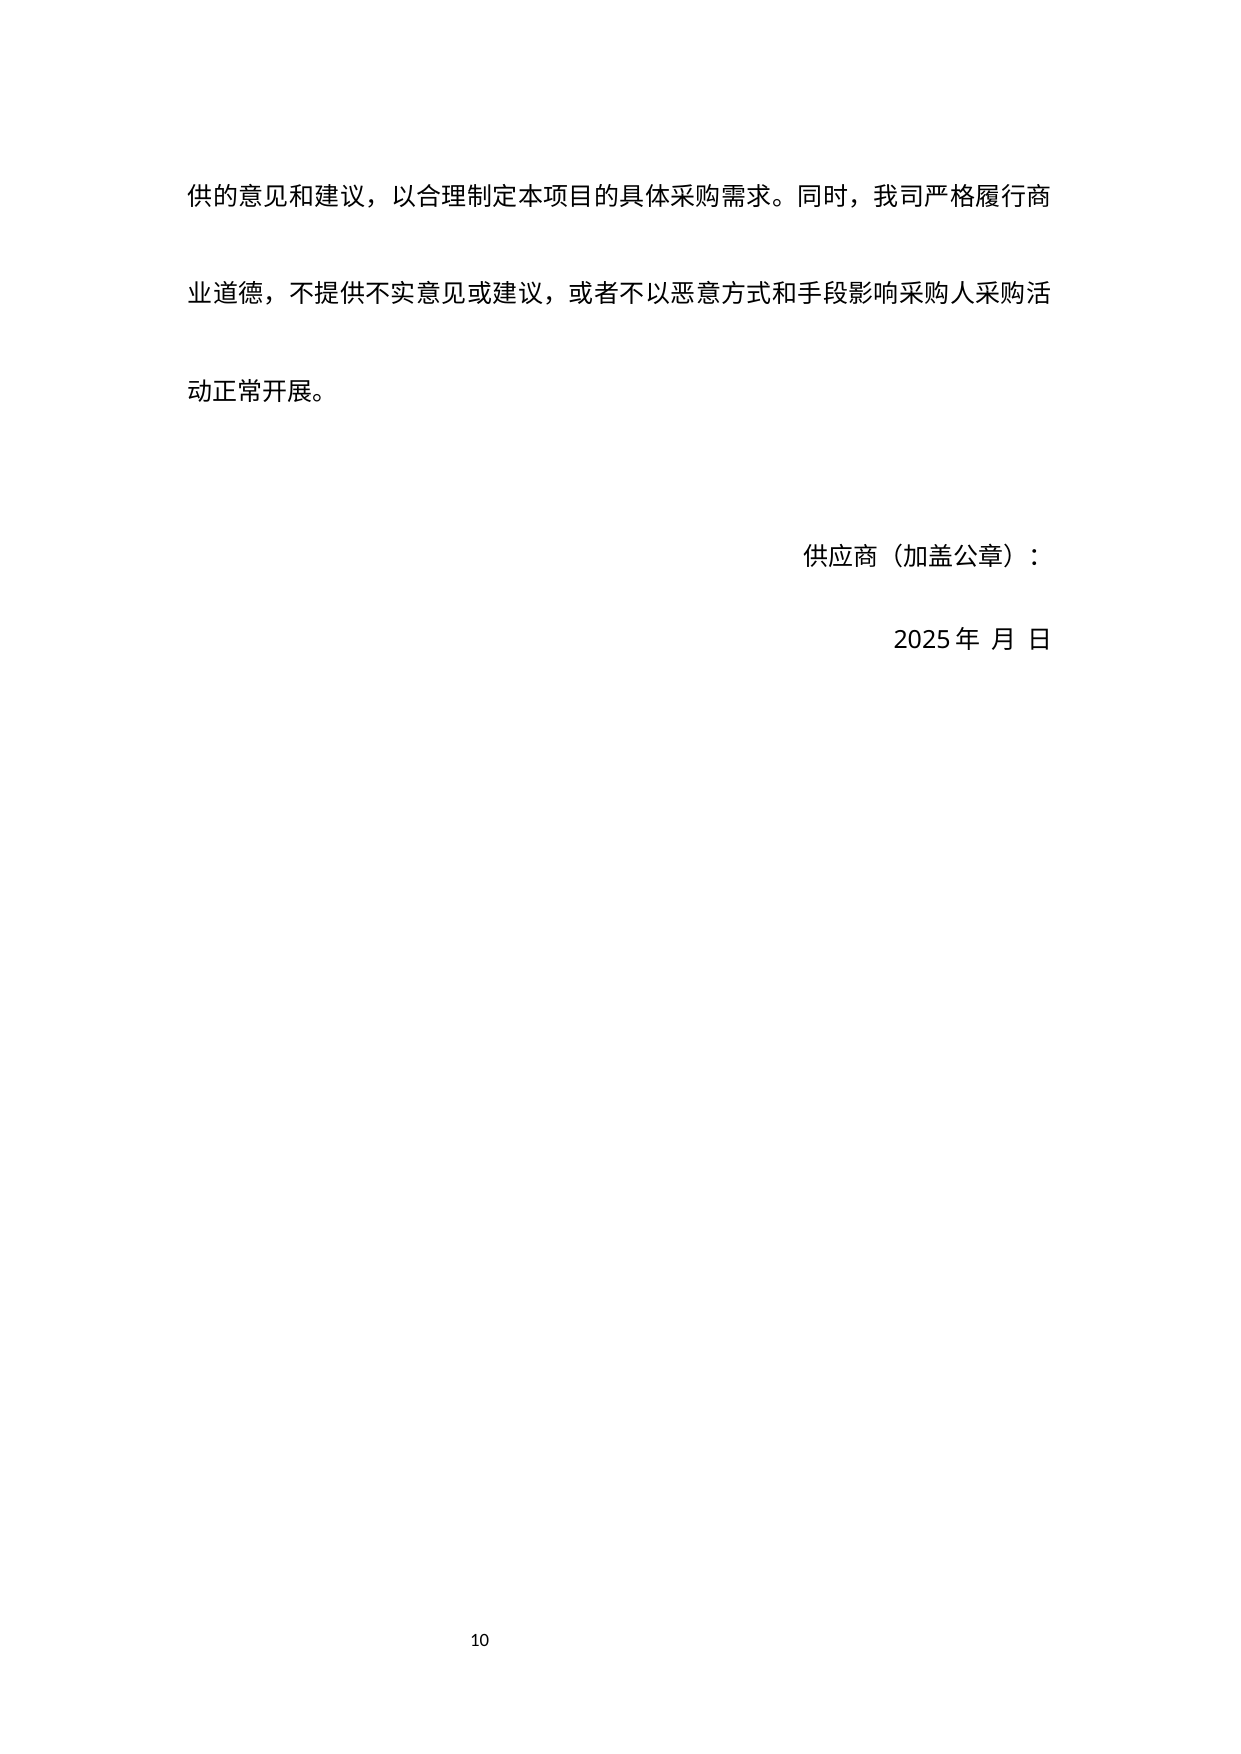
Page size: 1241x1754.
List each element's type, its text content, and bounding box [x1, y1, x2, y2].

text 供应商（加盖公章）： [187, 522, 1053, 587]
text 2025年 月 日 [187, 605, 1053, 670]
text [187, 162, 1053, 422]
